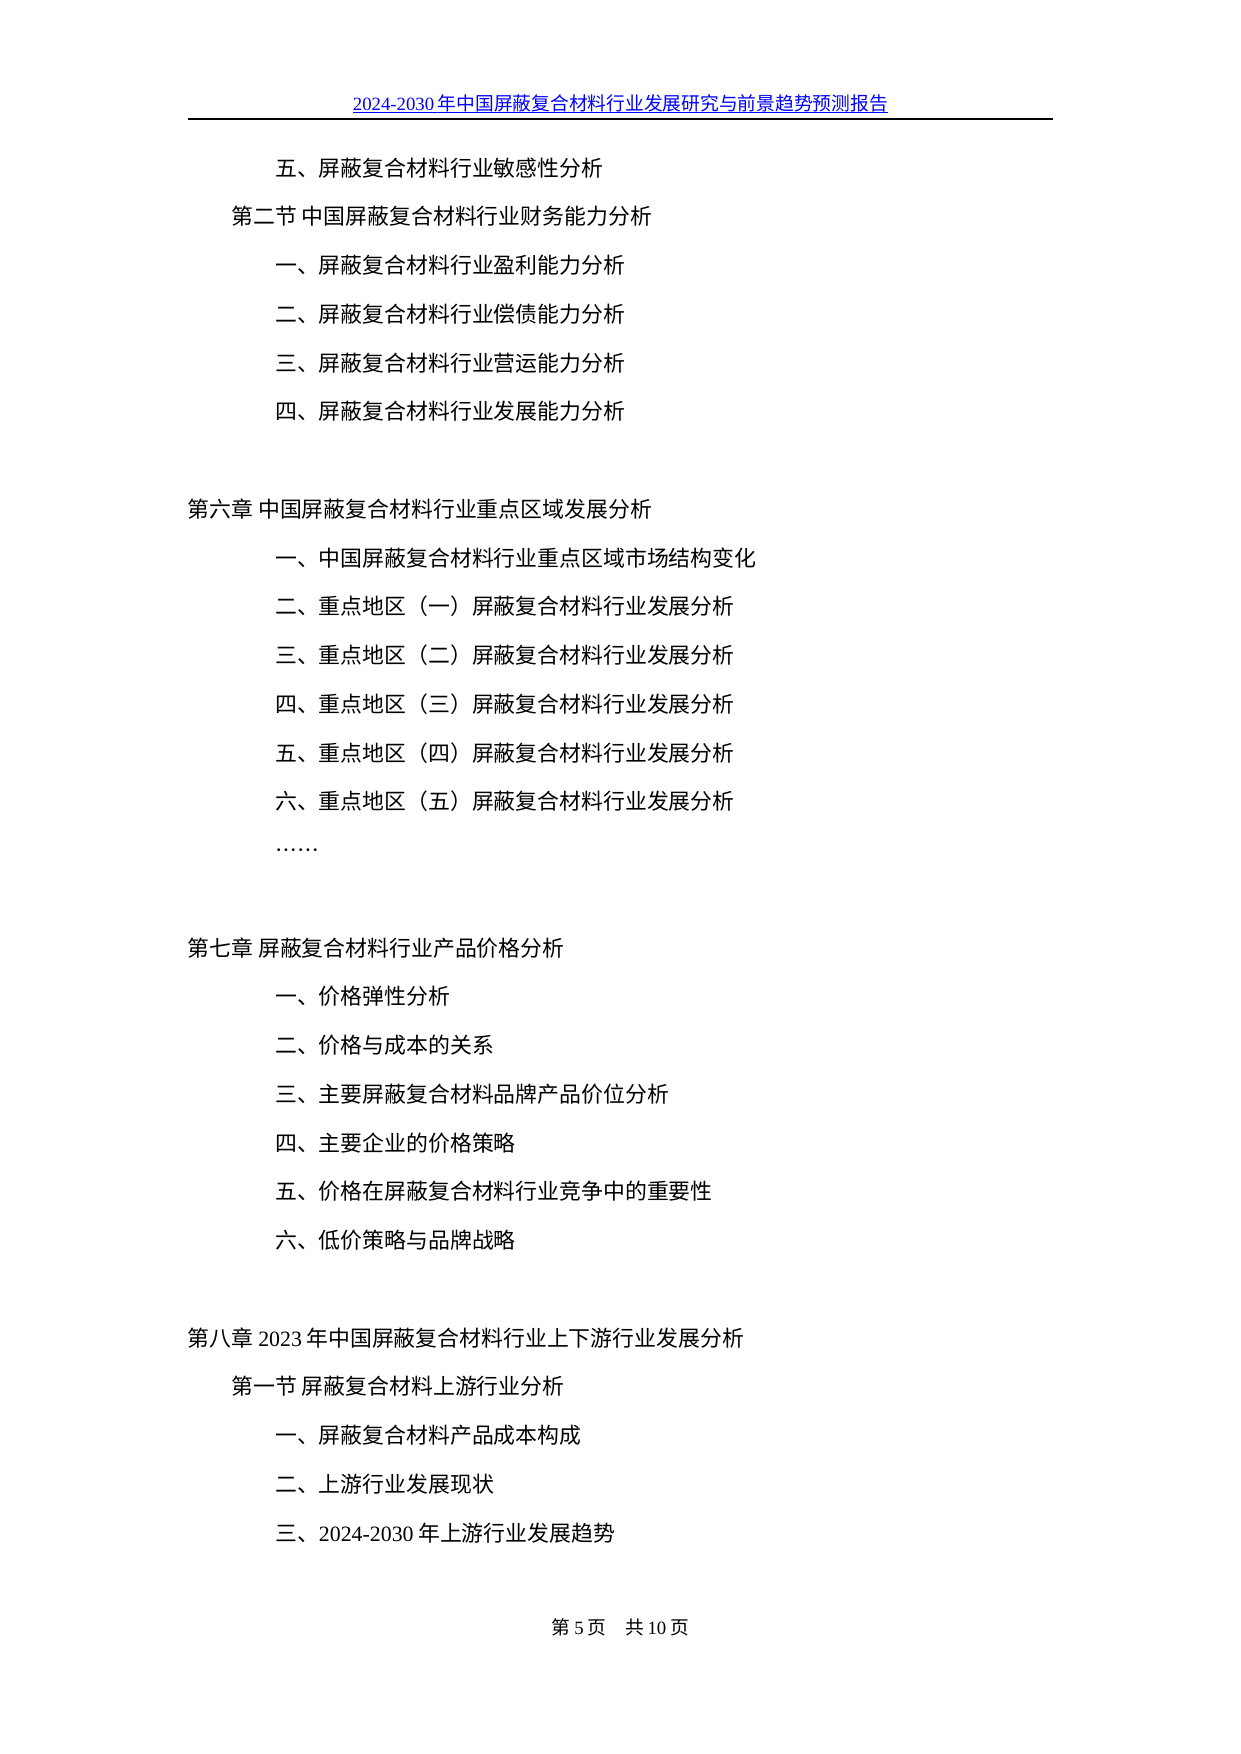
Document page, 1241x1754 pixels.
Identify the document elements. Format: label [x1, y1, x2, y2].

text [187, 150, 1053, 1548]
